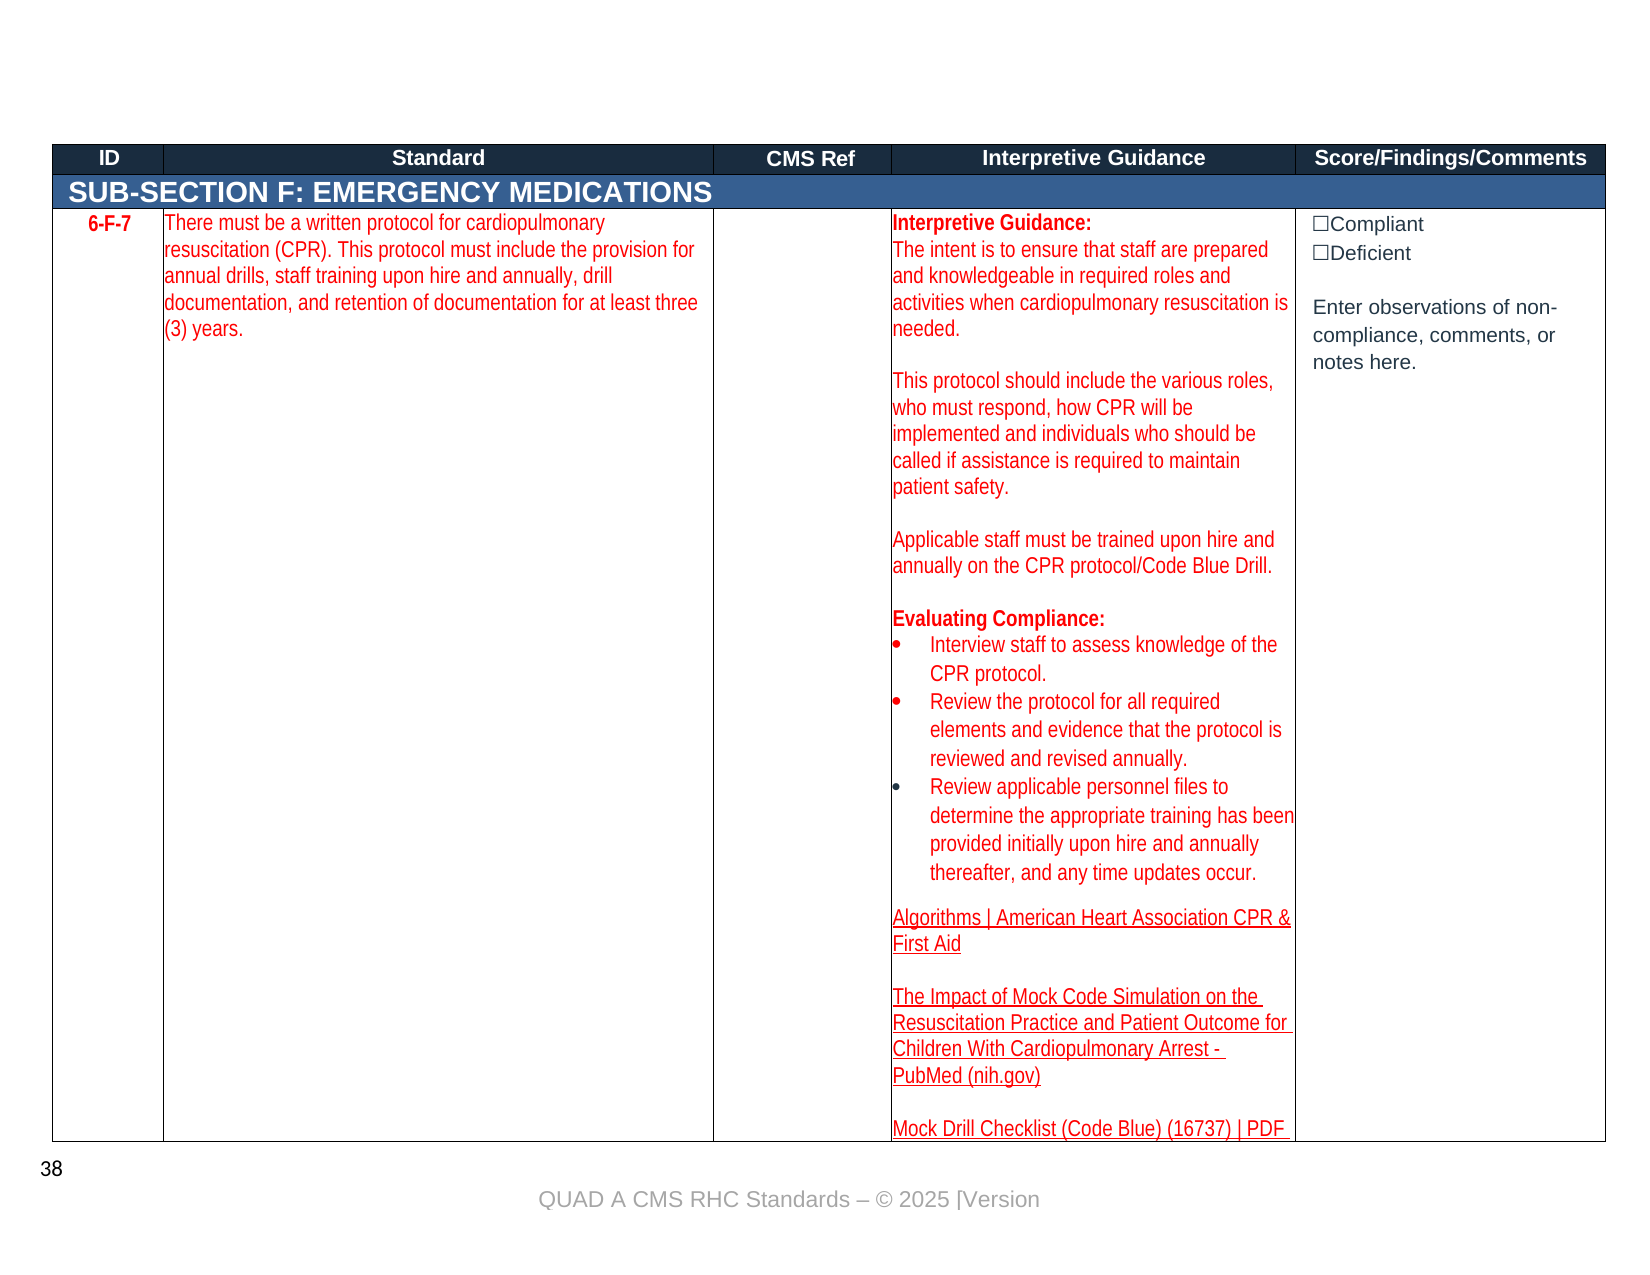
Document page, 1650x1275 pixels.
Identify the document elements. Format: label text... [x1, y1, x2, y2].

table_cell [892, 209, 1295, 1141]
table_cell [1296, 209, 1605, 1141]
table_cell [164, 209, 713, 1141]
table_cell [714, 209, 891, 1141]
table_cell Sub-section F: Emergency Medications [53, 175, 1605, 208]
table_header ID [53, 145, 163, 174]
table_cell 6-F-7 [53, 209, 163, 1141]
table_header Score/Findings/Comments [1296, 145, 1605, 174]
table_header CMS Ref [714, 145, 891, 174]
table_header Standard [164, 145, 713, 174]
table_header Interpretive Guidance [892, 145, 1295, 174]
